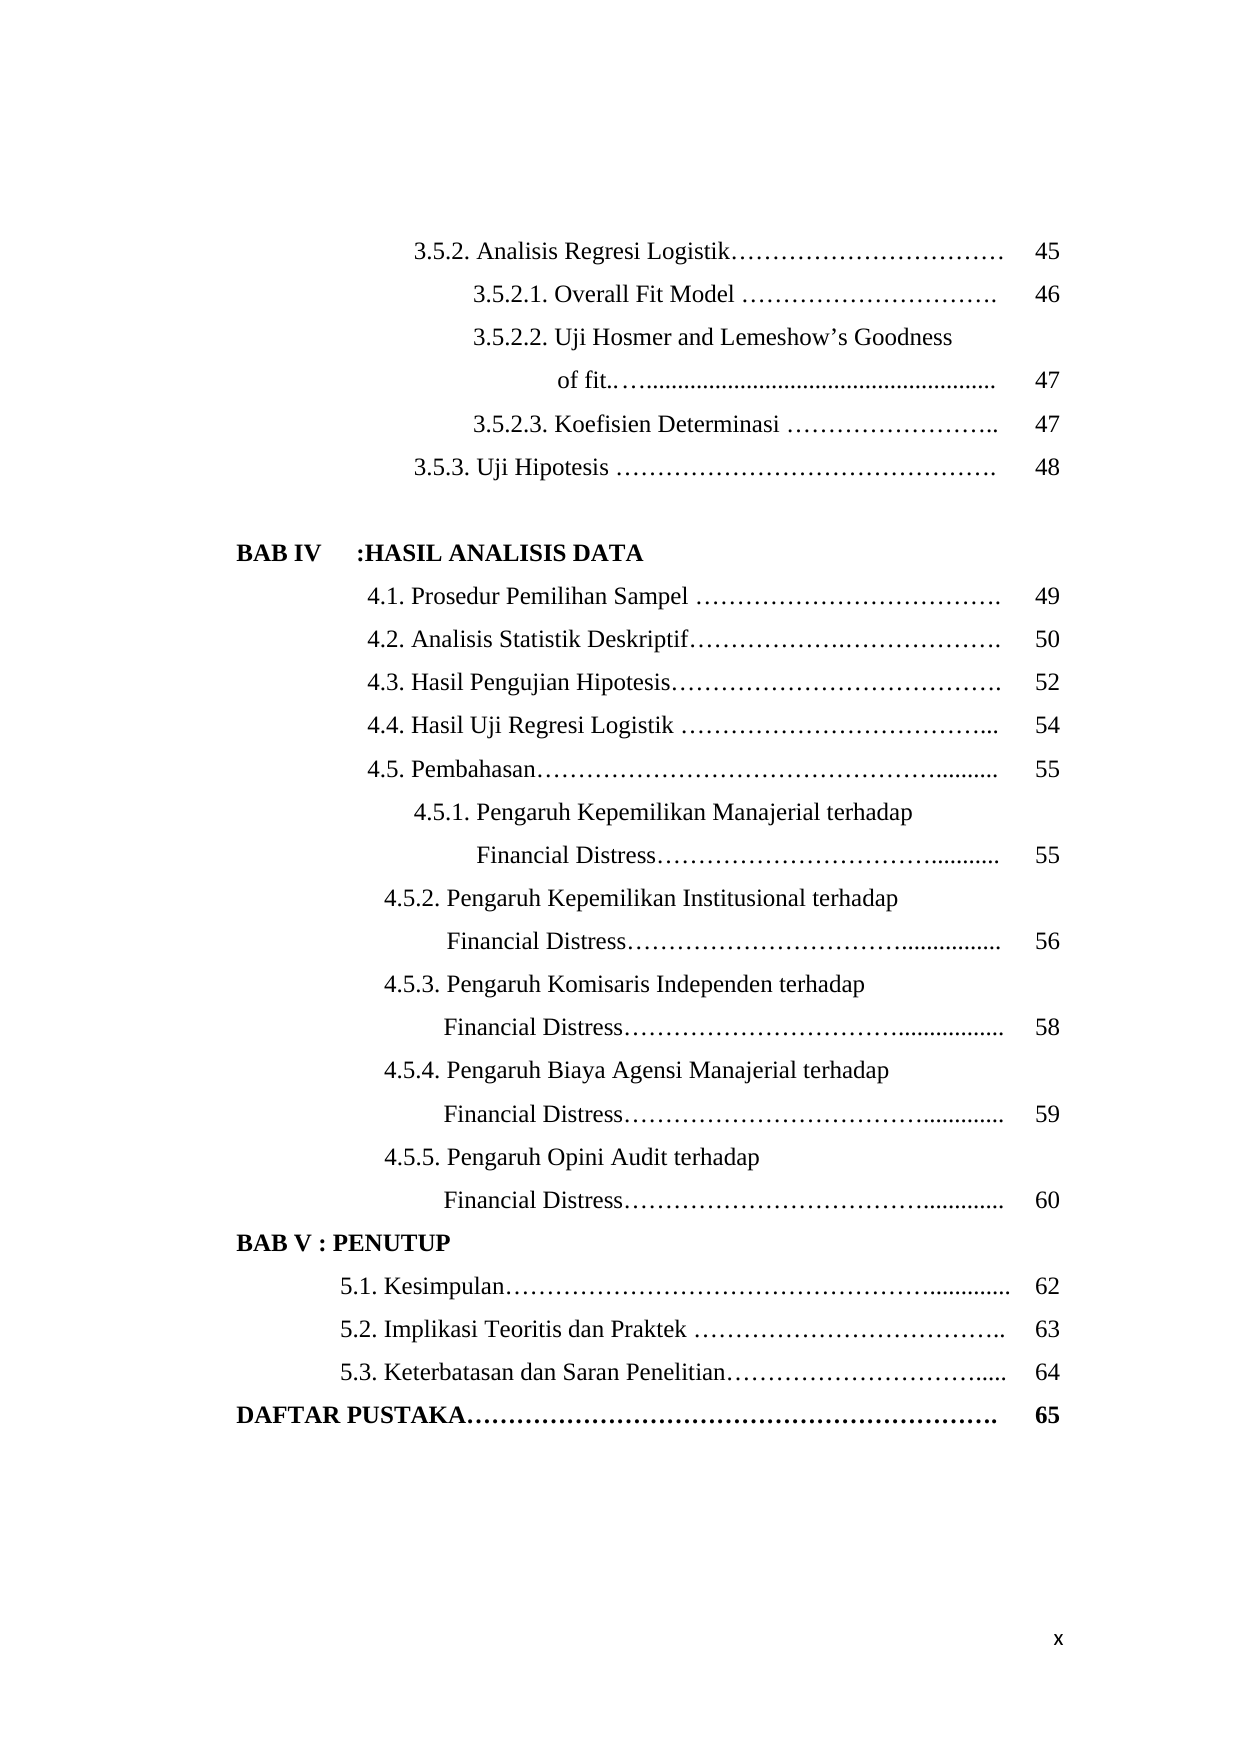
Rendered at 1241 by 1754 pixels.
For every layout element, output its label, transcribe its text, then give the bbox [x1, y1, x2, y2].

text 4.5. Pembahasan………………………………………….......... 55 [236, 754, 1063, 782]
text BAB IV :HASIL ANALISIS DATA [236, 538, 1063, 567]
text Financial Distress……………………………................. 58 [414, 1012, 1063, 1041]
text 4.1. Prosedur Pemilihan Sampel ………………………………. 49 [236, 581, 1063, 610]
text 4.5.5. Pengaruh Opini Audit terhadap [236, 1142, 1063, 1171]
text Financial Distress……………………………................ 56 [384, 926, 1063, 955]
list 4.5.4. Pengaruh Biaya Agensi Manajerial terhadap [384, 1056, 1063, 1084]
text 5.2. Implikasi Teoritis dan Praktek ……………………………….. 63 [236, 1314, 1063, 1343]
text 3.5.2.3. Koefisien Determinasi …………………….. 47 [236, 409, 1063, 437]
text 4.3. Hasil Pengujian Hipotesis…………………………………. 52 [236, 667, 1063, 696]
text BAB V : PENUTUP [236, 1228, 1063, 1257]
text 4.5.3. Pengaruh Komisaris Independen terhadap [384, 969, 1063, 998]
text 5.3. Keterbatasan dan Saran Penelitian…………………………..... 64 [236, 1357, 1063, 1386]
text 4.4. Hasil Uji Regresi Logistik ………………………………... 54 [236, 711, 1063, 739]
text 3.5.3. Uji Hipotesis ………………………………………. 48 [236, 452, 1063, 481]
text 3.5.2.1. Overall Fit Model …………………………. 46 [236, 279, 1063, 308]
text Financial Distress………………………………............. 60 [414, 1185, 1063, 1214]
text DAFTAR PUSTAKA………………………………………………………. 65 [236, 1401, 1063, 1429]
text 4.5.1. Pengaruh Kepemilikan Manajerial terhadap [384, 797, 1063, 826]
list 4.5.2. Pengaruh Kepemilikan Institusional terhadap [384, 883, 1063, 912]
text Financial Distress………………………………............. 59 [414, 1099, 1063, 1127]
text 3.5.2. Analisis Regresi Logistik…………………………… 45 [236, 236, 1063, 265]
text Financial Distress……………………………........... 55 [384, 840, 1063, 869]
text 4.2. Analisis Statistik Deskriptif……………….………………. 50 [236, 624, 1063, 653]
text 5.1. Kesimpulan……………………………………………............. 62 [236, 1271, 1063, 1300]
text 3.5.2.2. Uji Hosmer and Lemeshow’s Goodness [236, 322, 1063, 351]
text of fit.. …........................................................ 47 [429, 366, 1063, 394]
